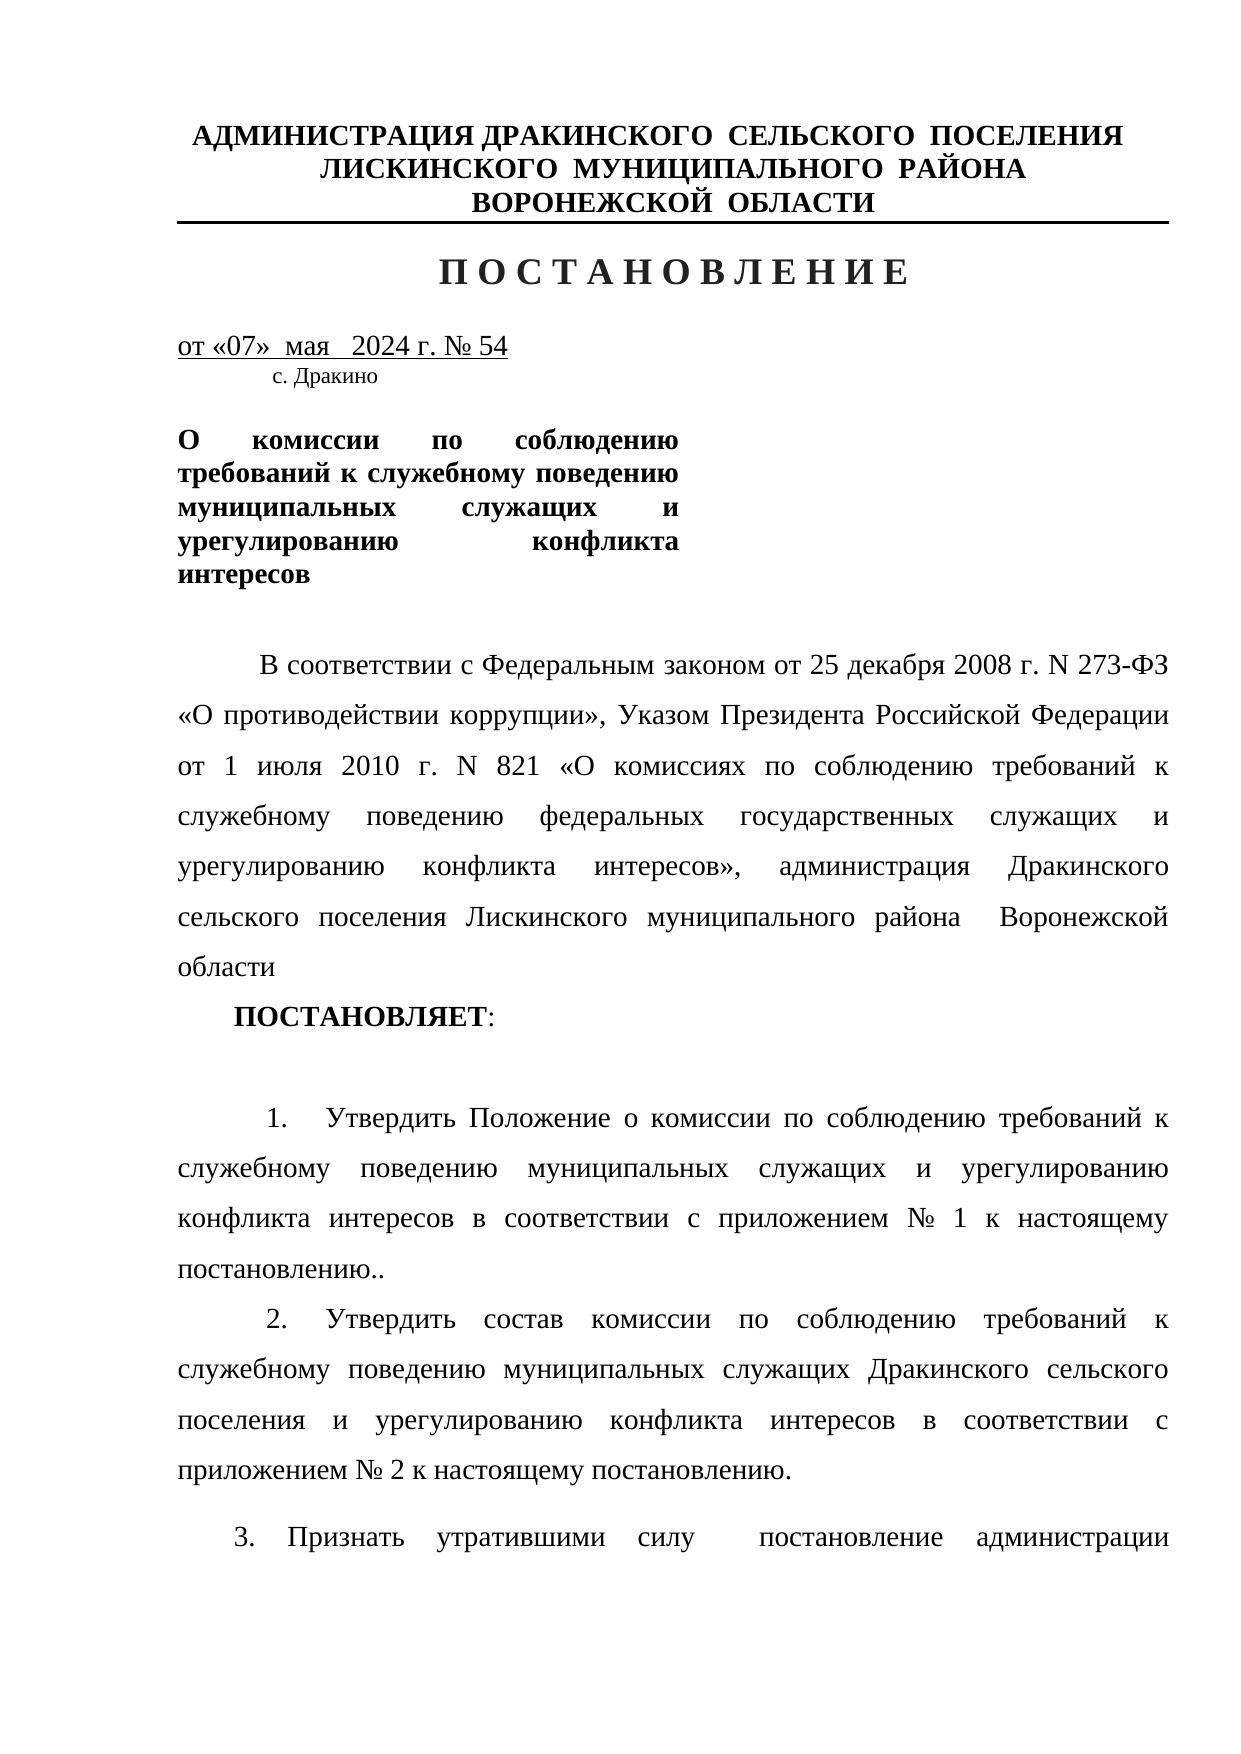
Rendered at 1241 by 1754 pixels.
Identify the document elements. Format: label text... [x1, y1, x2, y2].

text ЛИСКИНСКОГО МУНИЦИПАЛЬНОГО РАЙОНА [177, 152, 1169, 185]
text от «07» мая 2024 г. № 54 [177, 328, 1169, 362]
text ВОРОНЕЖСКОЙ ОБЛАСТИ [177, 185, 1169, 221]
text АДМИНИСТРАЦИЯ ДРАКИНСКОГО СЕЛЬСКОГО ПОСЕЛЕНИЯ [177, 118, 1169, 152]
text с. Дракино [177, 362, 1169, 388]
list Утвердить Положение о комиссии по соблюдению требований к служебному поведению муниципальных служащих и урегулированию конфликта интересов в соответствии с приложением № 1 к настоящему постановлению.. [177, 1100, 1169, 1284]
text В соответствии с Федеральным законом от 25 декабря 2008 г. N 273-ФЗ «О противодействии коррупции», Указом Президента Российской Федерации от 1 июля 2010 г. N 821 «О комиссиях по соблюдению требований к служебному поведению федеральных государственных служащих и урегулированию конфликта интересов», администрация Дракинского сельского поселения Лискинского муниципального района Воронежской области [177, 647, 1169, 983]
text О комиссии по соблюдению требований к служебному поведению муниципальных служащих и урегулированию конфликта интересов [177, 422, 679, 590]
text ПОСТАНОВЛЯЕТ: [177, 999, 1169, 1033]
list Утвердить состав комиссии по соблюдению требований к служебному поведению муниципальных служащих Дракинского сельского поселения и урегулированию конфликта интересов в соответствии с приложением № 2 к настоящему постановлению. [177, 1301, 1169, 1486]
text П О С Т А Н О В Л Е Н И Е [177, 250, 1169, 293]
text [177, 1519, 1169, 1553]
